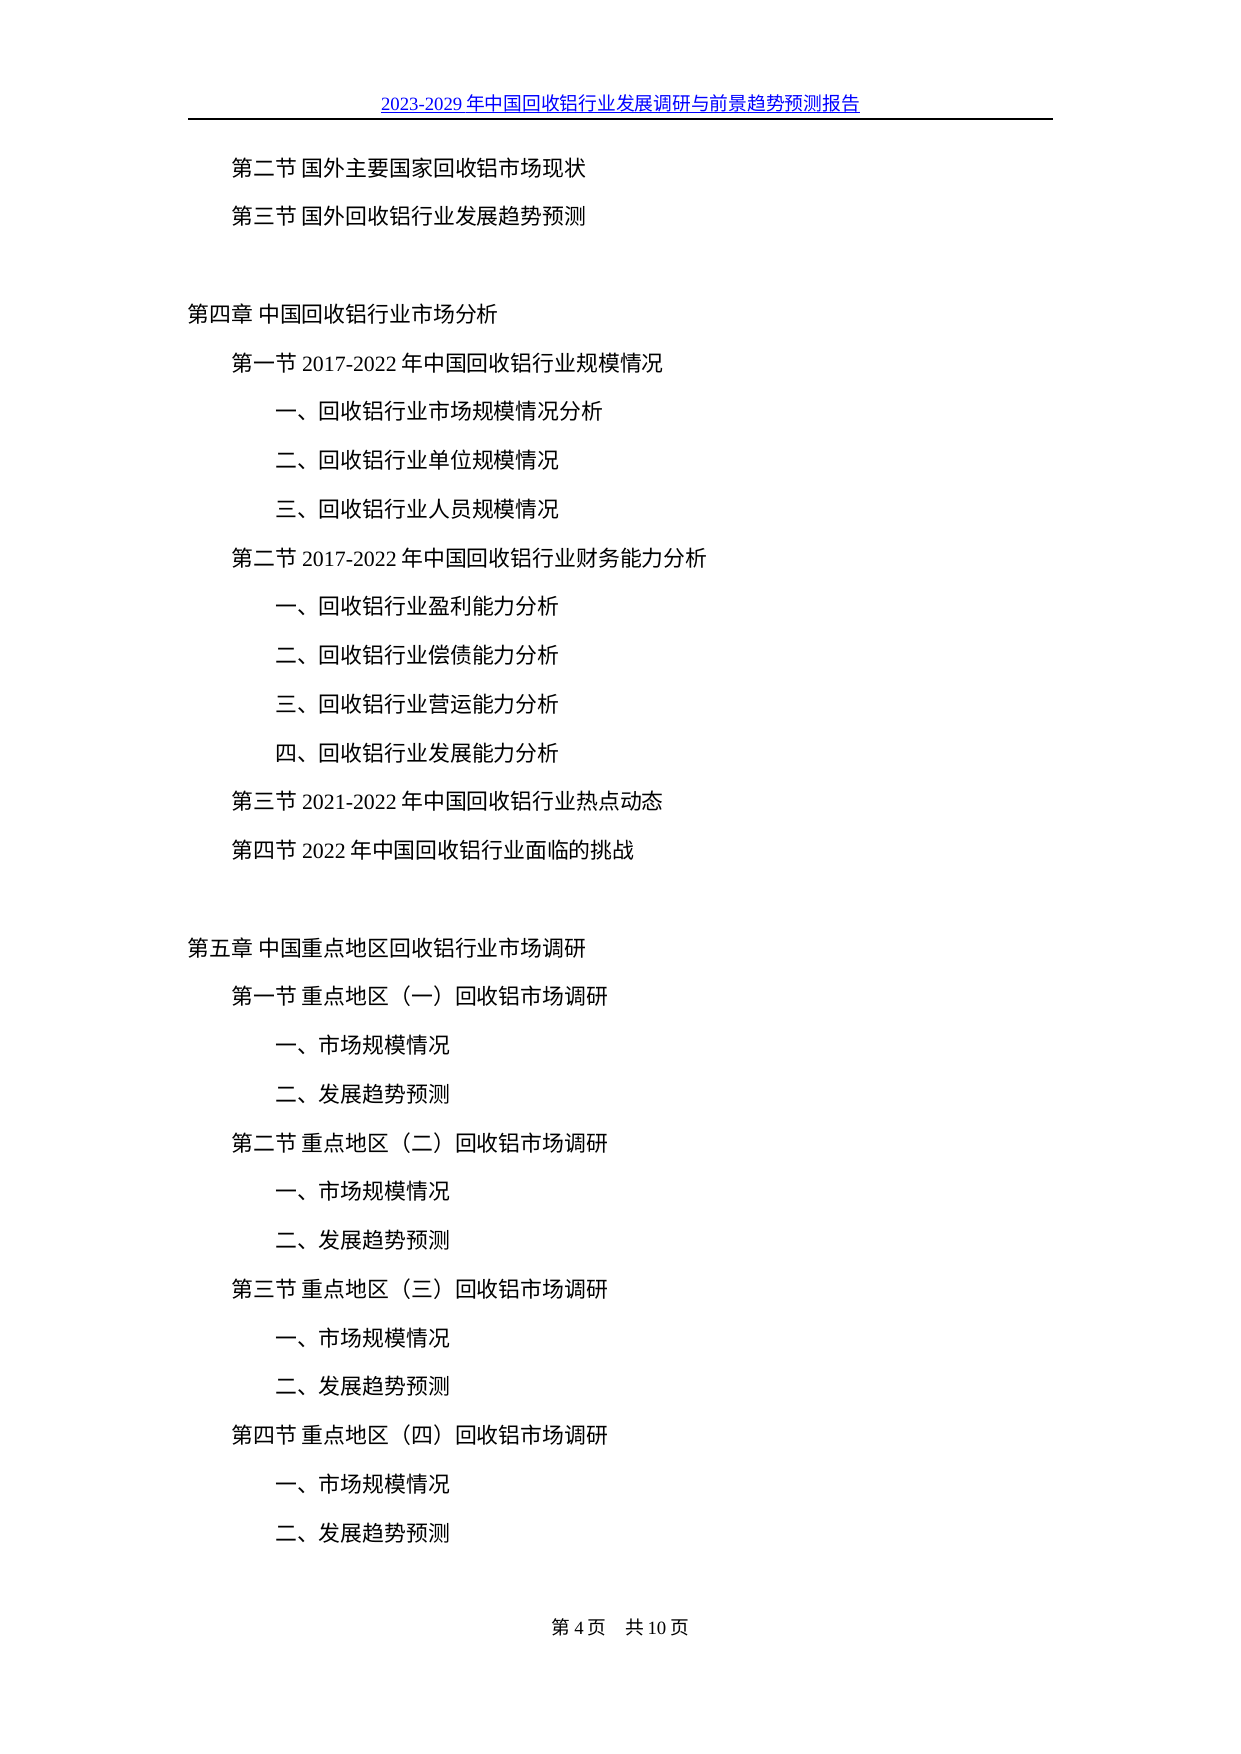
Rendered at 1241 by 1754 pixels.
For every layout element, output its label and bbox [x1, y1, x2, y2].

text [187, 150, 1053, 1548]
